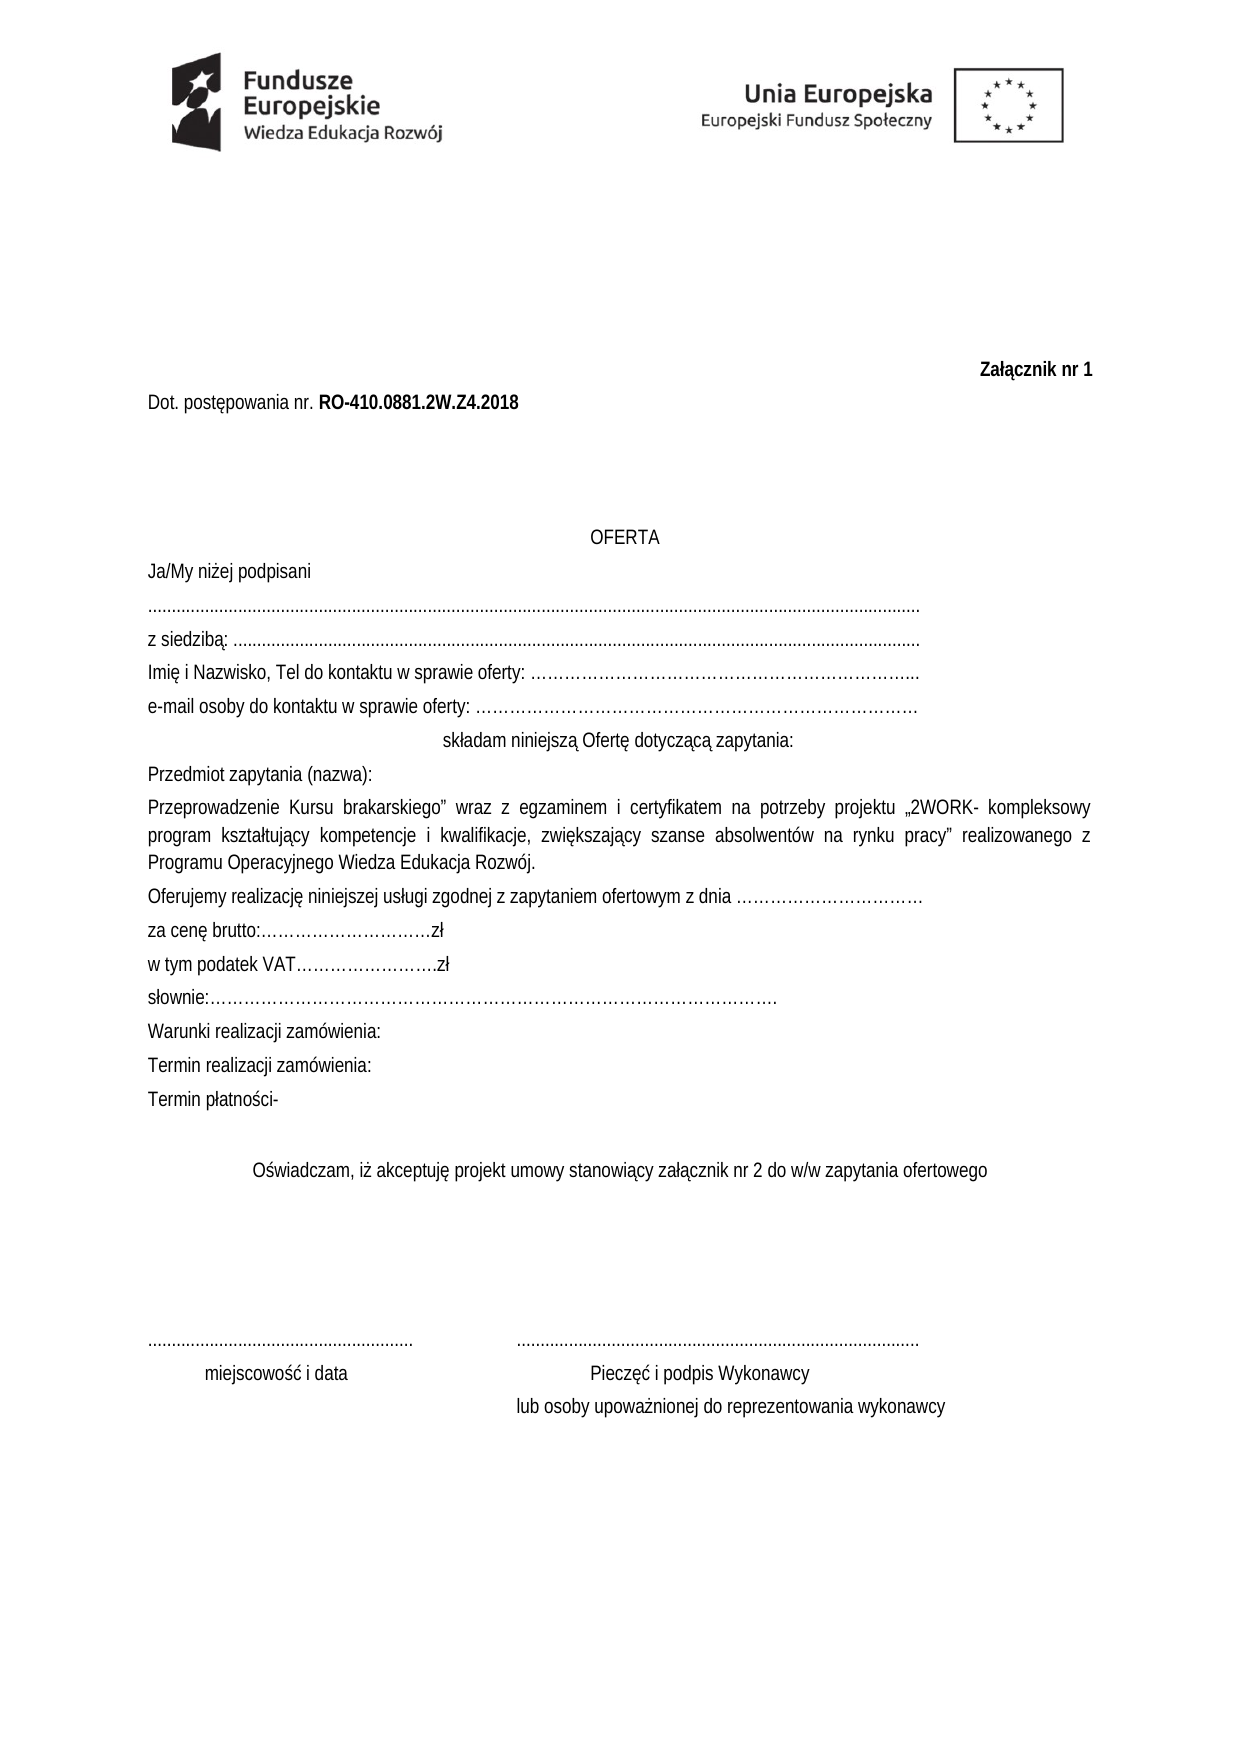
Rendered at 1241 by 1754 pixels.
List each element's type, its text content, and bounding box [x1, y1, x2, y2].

text Przeprowadzenie Kursu brakarskiego” wraz z egzaminem i certyfikatem na potrzeby projektu „2WORK- kompleksowy program kształtujący kompetencje i kwalifikacje, zwiększający szanse absolwentów na rynku pracy” realizowanego z Programu Operacyjnego Wiedza Edukacja Rozwój. [148, 795, 1093, 874]
text Dot. postępowania nr. RO-410.0881.2W.Z4.2018 [148, 390, 1093, 414]
text ................................................................................................................................................................... [148, 593, 1093, 617]
text Załącznik nr 1 [148, 357, 1093, 381]
text Termin płatności- [148, 1087, 1093, 1111]
text Przedmiot zapytania (nazwa): [148, 762, 1093, 786]
text Oferujemy realizację niniejszej usługi zgodnej z zapytaniem ofertowym z dnia …………………………… [148, 884, 1093, 908]
text ........................................................ ..................................................................................... [148, 1327, 1093, 1351]
text miejscowość i data Pieczęć i podpis Wykonawcy [148, 1361, 1093, 1384]
text z siedzibą: ................................................................................................................................................. [148, 627, 1093, 651]
text Warunki realizacji zamówienia: [148, 1019, 1093, 1043]
text Ja/My niżej podpisani [148, 559, 1093, 583]
text słownie:………………………………………………………………………………………. [148, 985, 1093, 1009]
text składam niniejszą Ofertę dotyczącą zapytania: [148, 728, 1093, 752]
text OFERTA [148, 525, 1093, 549]
text lub osoby upoważnionej do reprezentowania wykonawcy [148, 1394, 1093, 1418]
text w tym podatek VAT…………………….zł [148, 952, 1093, 976]
picture [147, 28, 1093, 174]
text Termin realizacji zamówienia: [148, 1053, 1093, 1077]
text e-mail osoby do kontaktu w sprawie oferty: …………………………………………………………………… [148, 694, 1093, 718]
text Imię i Nazwisko, Tel do kontaktu w sprawie oferty: …………………………………………………………... [148, 660, 1093, 684]
text za cenę brutto:…………………………zł [148, 918, 1093, 942]
text Oświadczam, iż akceptuję projekt umowy stanowiący załącznik nr 2 do w/w zapytania ofertowego [148, 1158, 1093, 1182]
